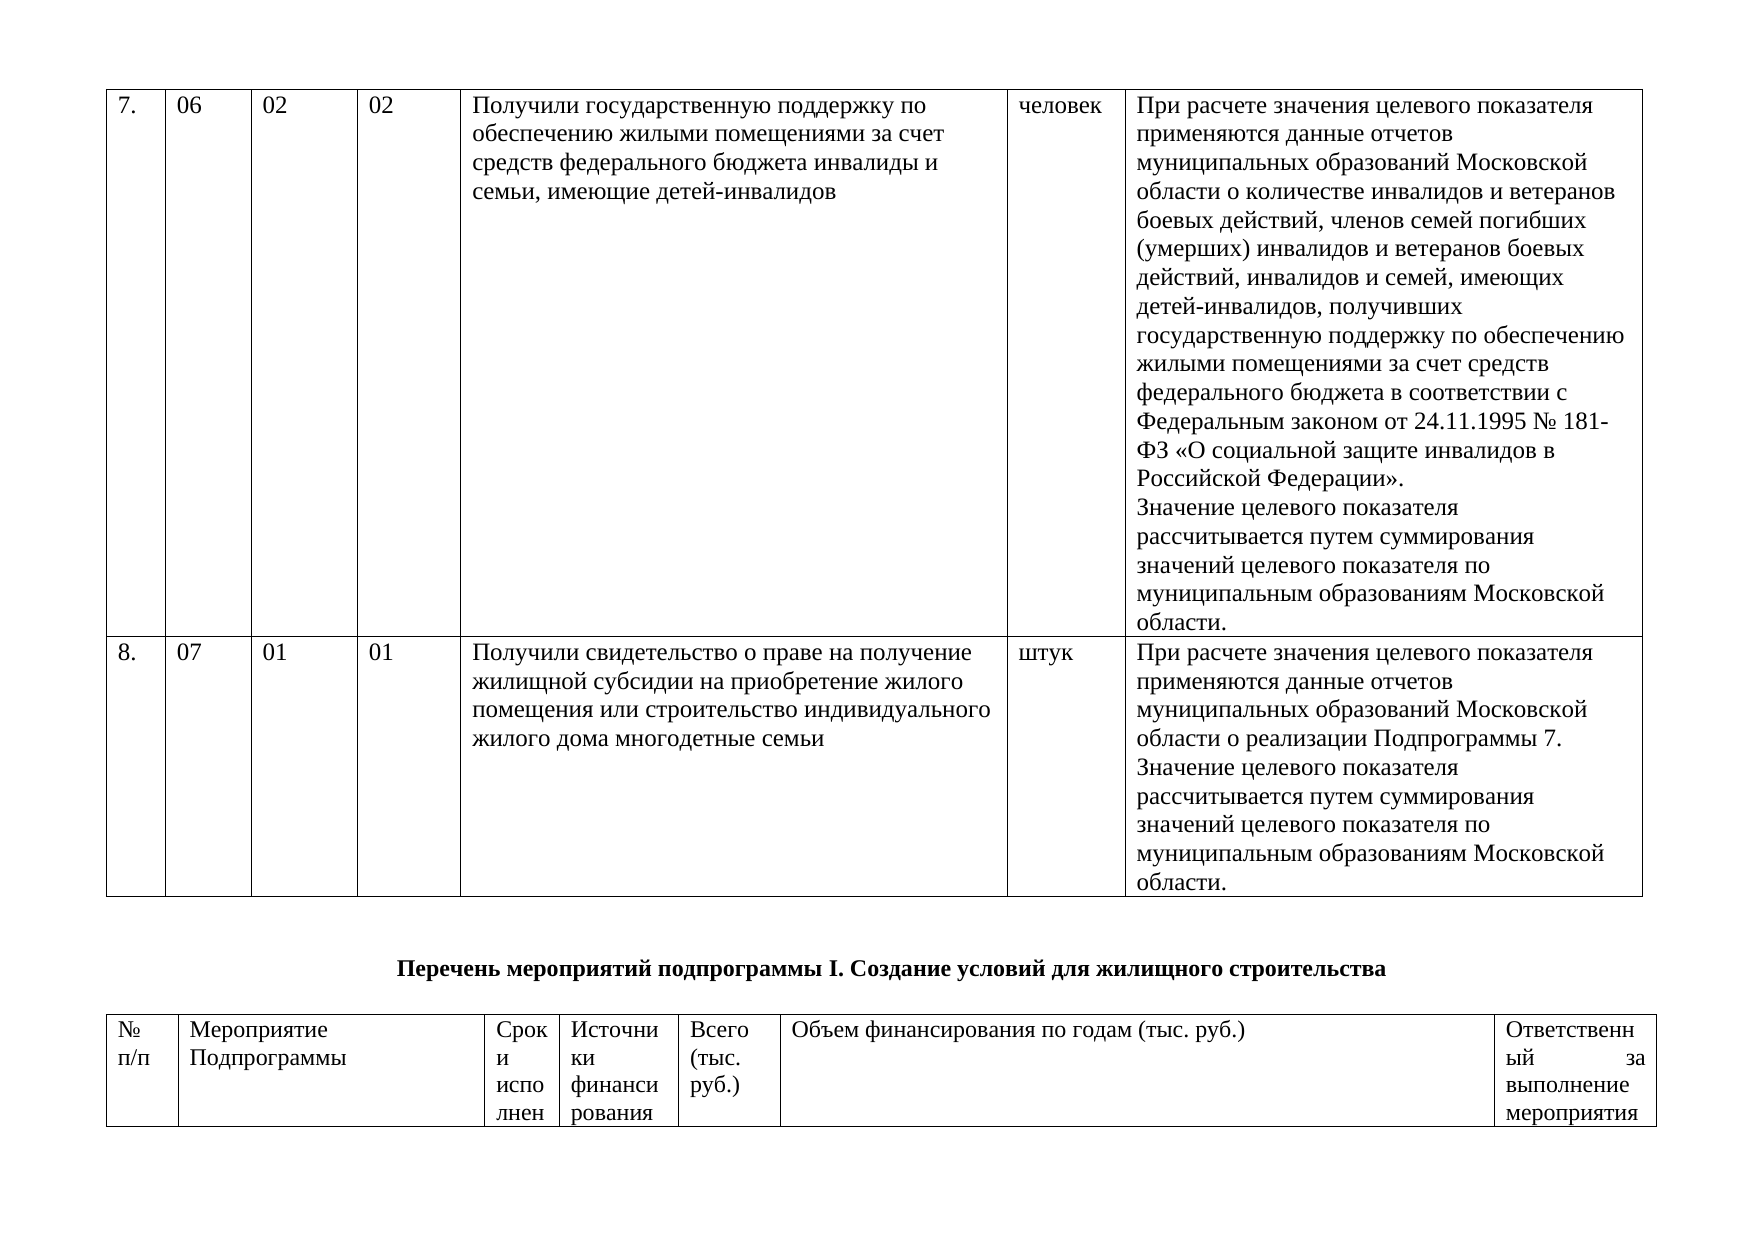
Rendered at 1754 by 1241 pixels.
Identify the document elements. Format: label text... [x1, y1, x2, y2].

table_cell 01 [358, 637, 460, 896]
text Перечень мероприятий подпрограммы I. Создание условий для жилищного строительства [118, 954, 1665, 982]
table_cell Получили свидетельство о праве на получение жилищной субсидии на приобретение жилого помещения или строительство индивидуального жилого дома многодетные семьи [461, 637, 1007, 896]
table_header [781, 1015, 1494, 1126]
table_header Всего (тыс. руб.) [679, 1015, 780, 1126]
table_cell 7. [107, 90, 165, 636]
table_cell 02 [358, 90, 460, 636]
table_header № п/п [107, 1015, 178, 1126]
table_cell При расчете значения целевого показателя применяются данные отчетов муниципальных образований Московской области о реализации Подпрограммы 7. Значение целевого показателя рассчитывается путем суммирования значений целевого показателя по муниципальным образованиям Московской области. [1126, 637, 1642, 896]
table_cell штук [1008, 637, 1125, 896]
table_cell 02 [252, 90, 357, 636]
table_cell 8. [107, 637, 165, 896]
table_cell 01 [252, 637, 357, 896]
table_cell человек [1008, 90, 1125, 636]
table_cell 06 [166, 90, 251, 636]
table_cell При расчете значения целевого показателя применяются данные отчетов муниципальных образований Московской области о количестве инвалидов и ветеранов боевых действий, членов семей погибших (умерших) инвалидов и ветеранов боевых действий, инвалидов и семей, имеющих детей-инвалидов, получивших государственную поддержку по обеспечению жилыми помещениями за счет средств федерального бюджета в соответствии с Федеральным законом от 24.11.1995 № 181-ФЗ «О социальной защите инвалидов в Российской Федерации». Значение целевого показателя рассчитывается путем суммирования значений целевого показателя по муниципальным образованиям Московской области. [1126, 90, 1642, 636]
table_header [560, 1015, 678, 1126]
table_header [179, 1015, 484, 1126]
table_cell Получили государственную поддержку по обеспечению жилыми помещениями за счет средств федерального бюджета инвалиды и семьи, имеющие детей-инвалидов [461, 90, 1007, 636]
table_cell 07 [166, 637, 251, 896]
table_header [485, 1015, 559, 1126]
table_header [1495, 1015, 1656, 1126]
